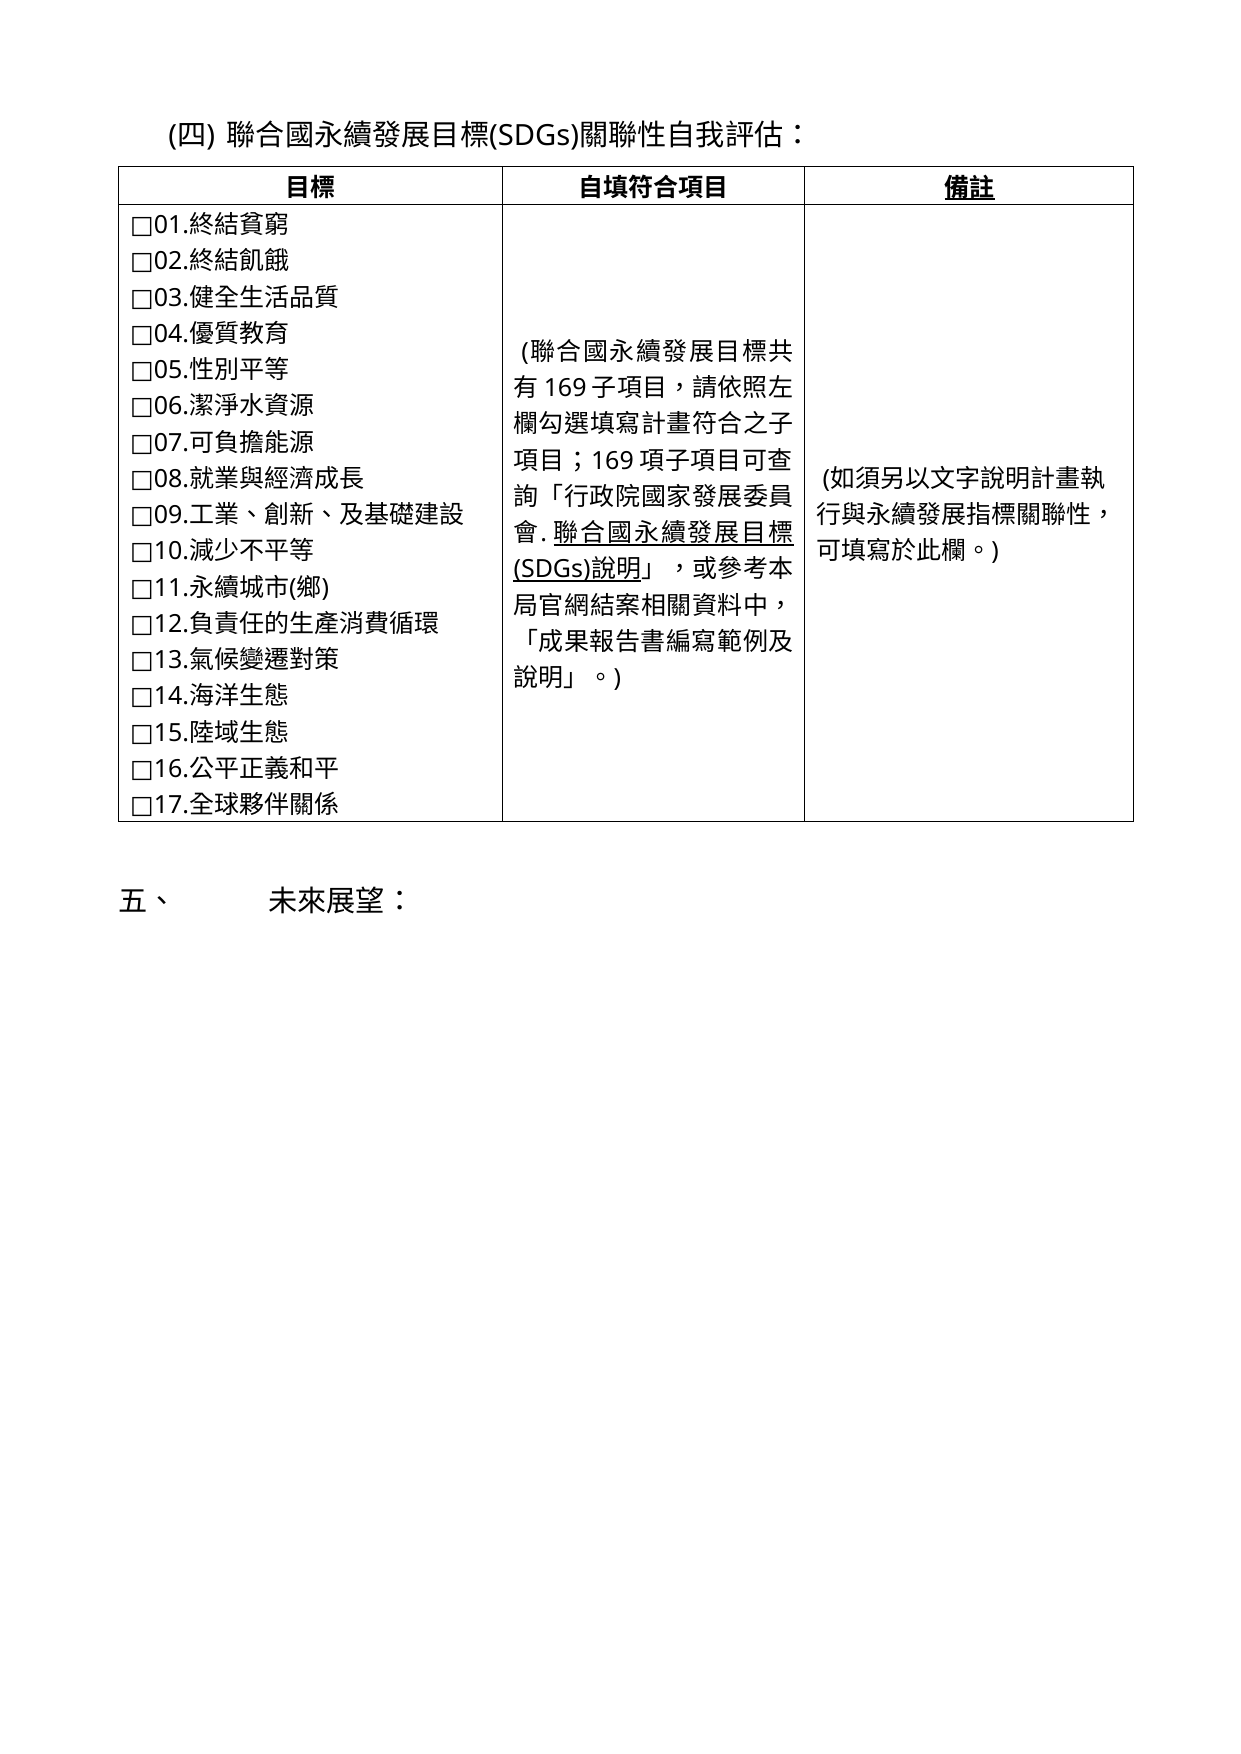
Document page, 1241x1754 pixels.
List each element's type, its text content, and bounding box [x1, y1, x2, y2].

table_header 自填符合項目 [503, 167, 804, 203]
list 未來展望： [118, 873, 1122, 921]
table_cell (如須另以文字說明計畫執行與永續發展指標關聯性，可填寫於此欄。) [805, 205, 1133, 821]
table_cell □01.終結貧窮 □02.終結飢餓 □03.健全生活品質 □04.優質教育 □05.性別平等 □06.潔淨水資源 □07.可負擔能源 □08.就業與經濟成長 □09.工業、創新、及基礎建設 □10.減少不平等 □11.永續城市(鄉) □12.負責任的生產消費循環 □13.氣候變遷對策 □14.海洋生態 □15.陸域生態 □16.公平正義和平 □17.全球夥伴關係 [119, 205, 502, 821]
list 聯合國永續發展目標(SDGs)關聯性自我評估： [168, 107, 1122, 155]
table_header 備註 [805, 167, 1133, 203]
table_header 目標 [119, 167, 502, 203]
table_cell (聯合國永續發展目標共有169子項目，請依照左欄勾選填寫計畫符合之子項目；169項子項目可查詢「行政院國家發展委員會. 聯合國永續發展目標(SDGs)說明」，或參考本局官網結案相關資料中，「成果報告書編寫範例及說明」。) [503, 205, 804, 821]
